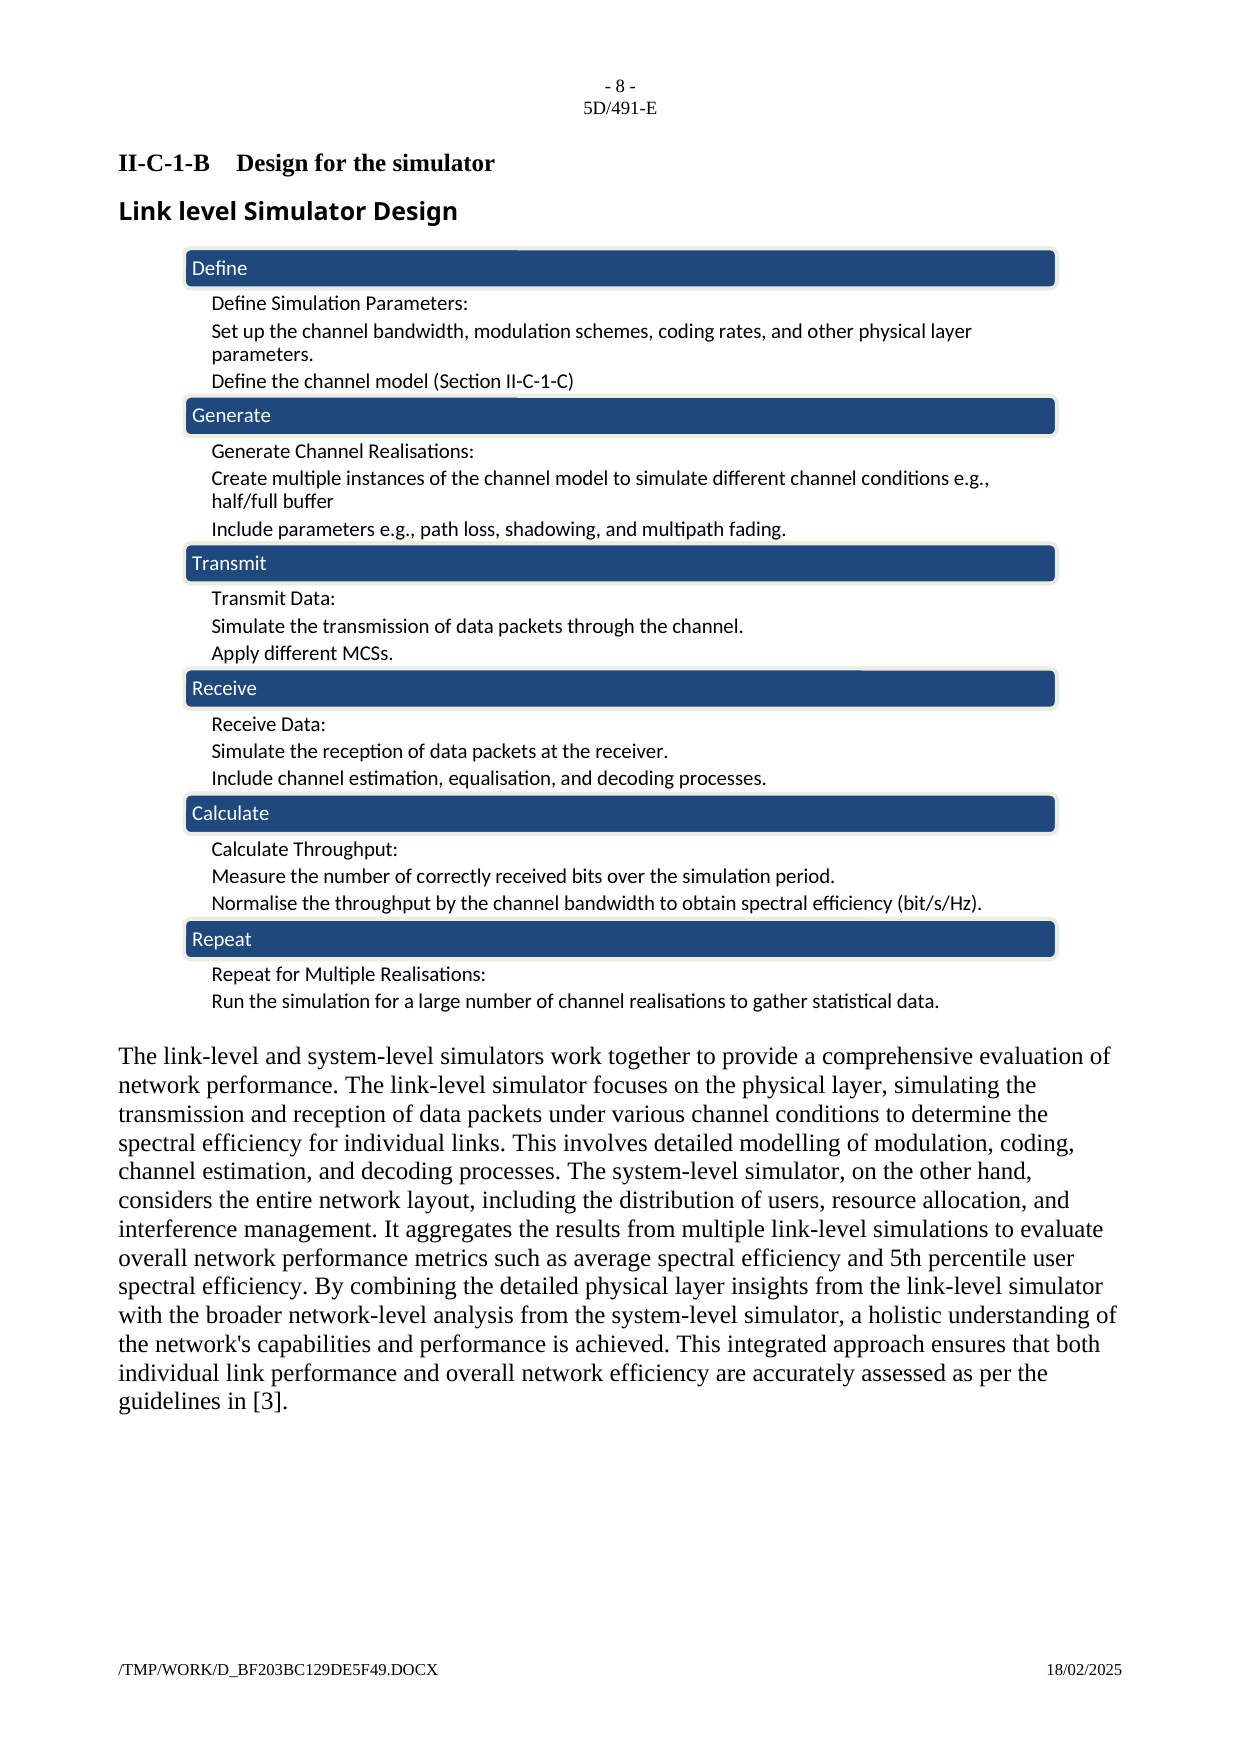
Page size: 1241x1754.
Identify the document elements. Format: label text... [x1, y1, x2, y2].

subtitle II-C-1-B Design for the simulator [118, 148, 1122, 176]
text The link-level and system-level simulators work together to provide a comprehensive evaluation of network performance. The link-level simulator focuses on the physical layer, simulating the transmission and reception of data packets under various channel conditions to determine the spectral efficiency for individual links. This involves detailed modelling of modulation, coding, channel estimation, and decoding processes. The system-level simulator, on the other hand, considers the entire network layout, including the distribution of users, resource allocation, and interference management. It aggregates the results from multiple link-level simulations to evaluate overall network performance metrics such as average spectral efficiency and 5th percentile user spectral efficiency. By combining the detailed physical layer insights from the link-level simulator with the broader network-level analysis from the system-level simulator, a holistic understanding of the network's capabilities and performance is achieved. This integrated approach ensures that both individual link performance and overall network efficiency are accurately assessed as per the guidelines in [3]. [118, 1041, 1122, 1415]
subtitle Link level Simulator Design [118, 193, 1122, 227]
